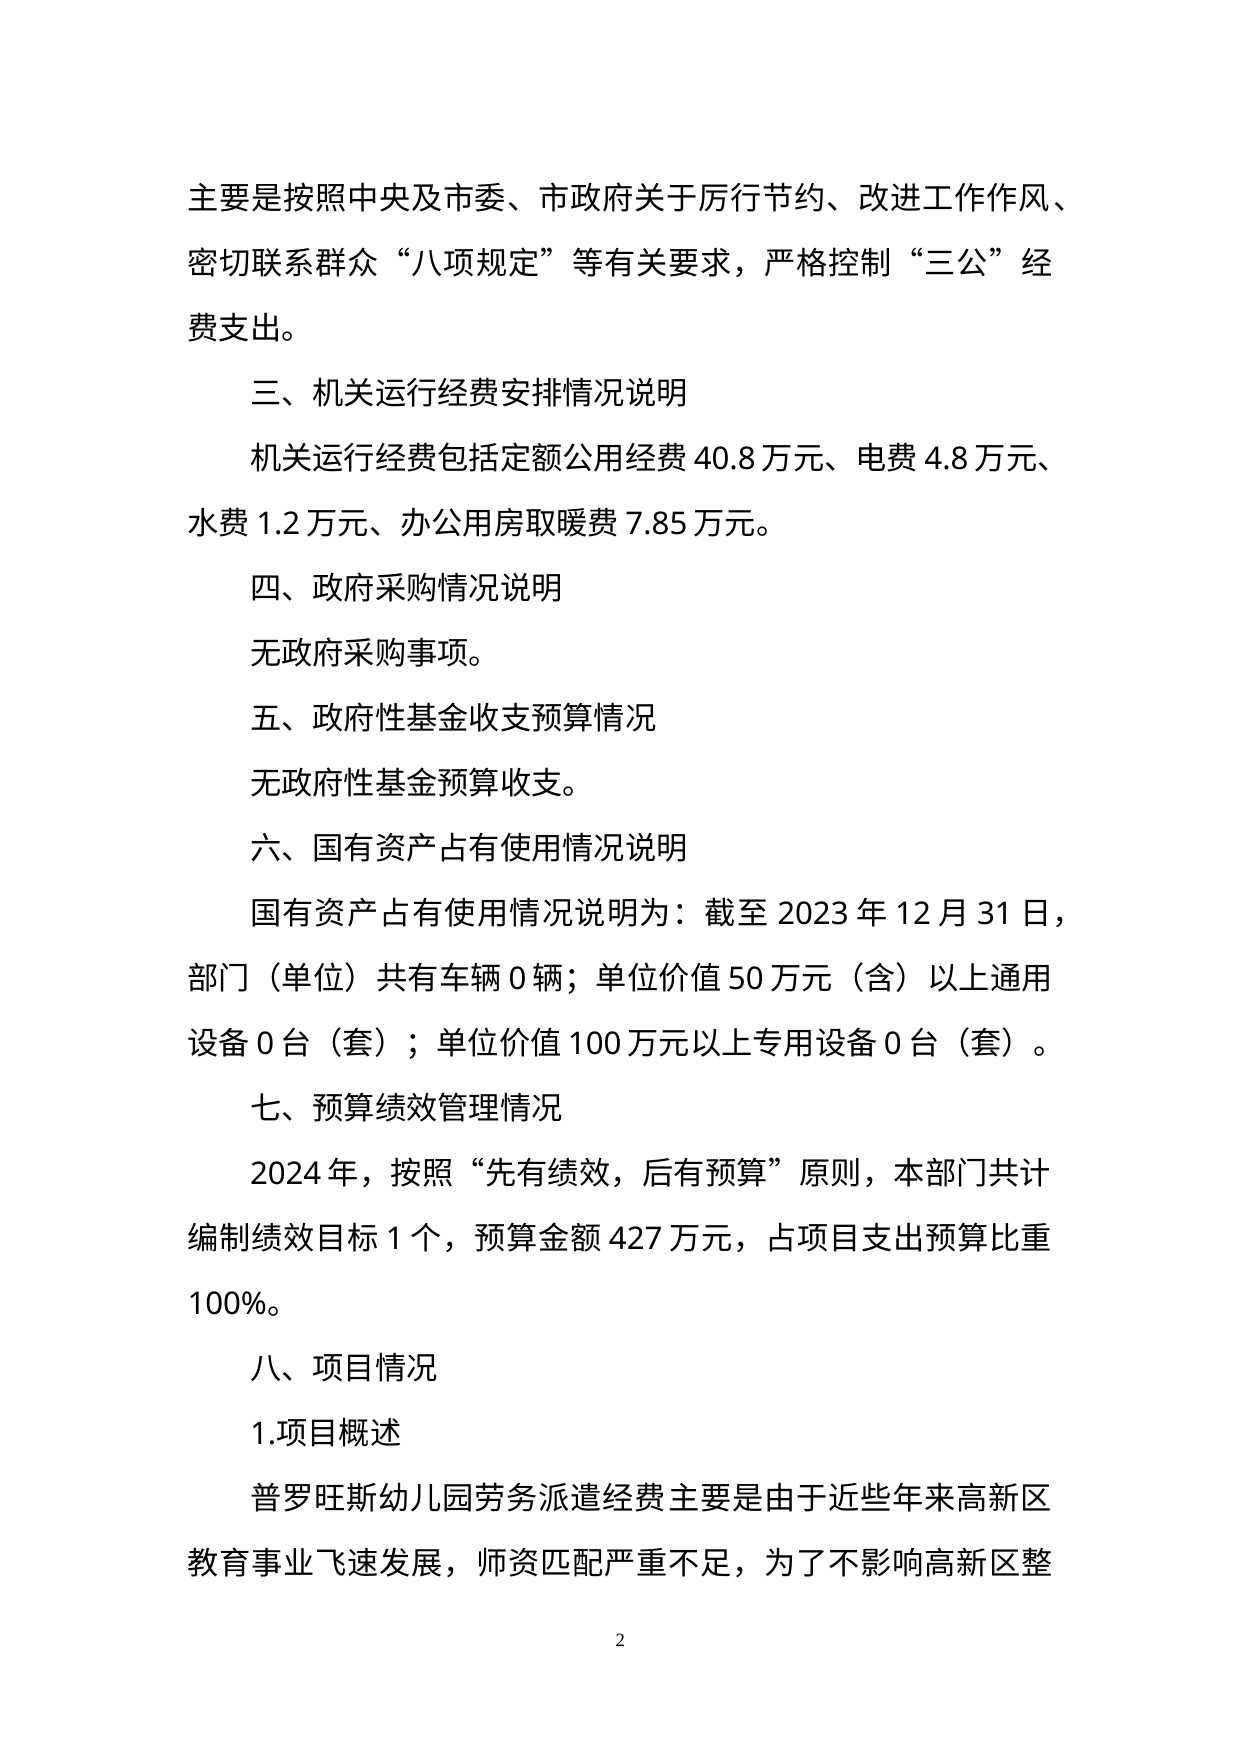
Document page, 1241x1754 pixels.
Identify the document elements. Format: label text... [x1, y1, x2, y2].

text 七、预算绩效管理情况 [187, 1073, 1053, 1138]
text 2024年，按照“先有绩效，后有预算”原则，本部门共计编制绩效目标1个，预算金额427万元，占项目支出预算比重100%。 [187, 1138, 1053, 1333]
text 1.项目概述 [187, 1398, 1053, 1463]
text 八、项目情况 [187, 1333, 1053, 1398]
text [187, 1463, 1053, 1593]
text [187, 163, 1053, 358]
text 四、政府采购情况说明 [187, 553, 1053, 618]
text 无政府性基金预算收支。 [187, 748, 1053, 813]
text 无政府采购事项。 [187, 618, 1053, 683]
text 机关运行经费包括定额公用经费40.8万元、电费4.8万元、水费1.2万元、办公用房取暖费7.85万元。 [187, 423, 1053, 553]
text 国有资产占有使用情况说明为：截至2023年12月31日，部门（单位）共有车辆0辆；单位价值50万元（含）以上通用设备0台（套）；单位价值100万元以上专用设备0台（套）。 [187, 878, 1053, 1073]
text 六、国有资产占有使用情况说明 [187, 813, 1053, 878]
text 五、政府性基金收支预算情况 [187, 683, 1053, 748]
text 三、机关运行经费安排情况说明 [187, 358, 1053, 423]
